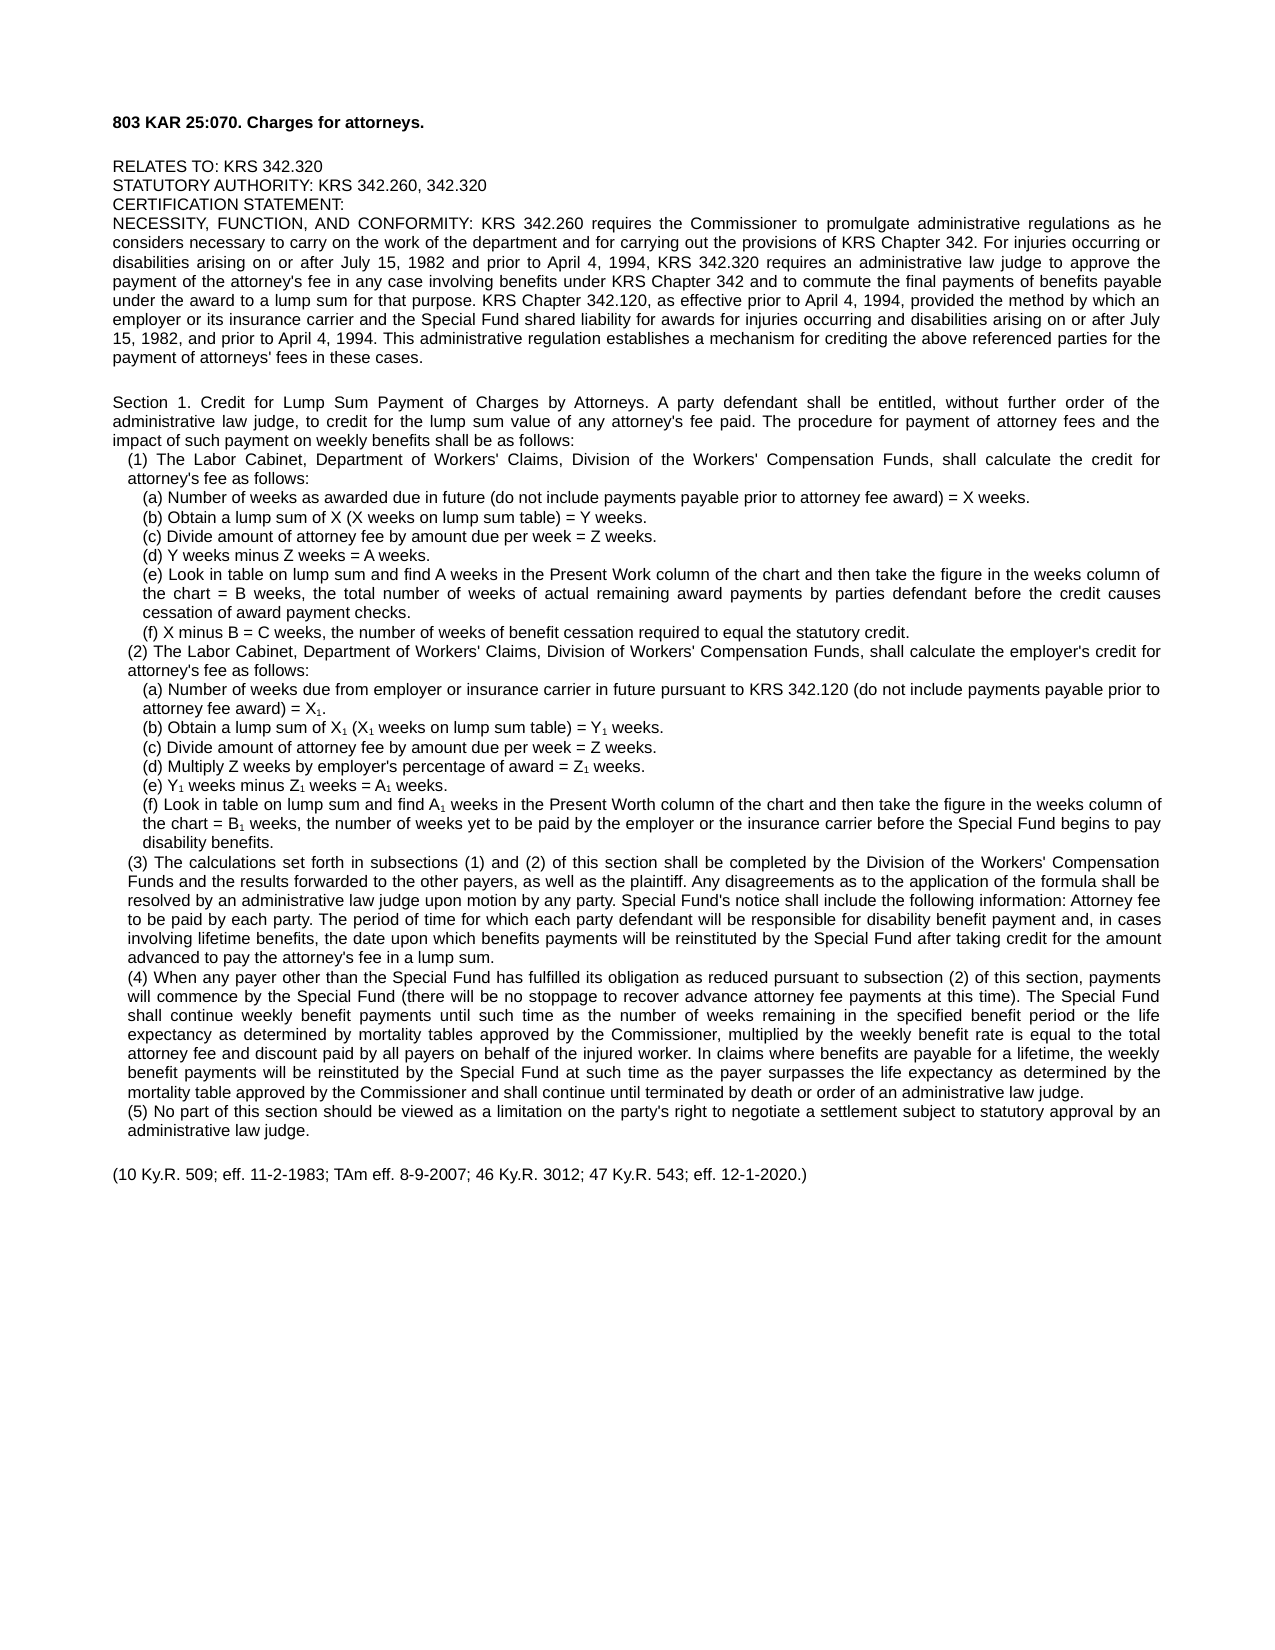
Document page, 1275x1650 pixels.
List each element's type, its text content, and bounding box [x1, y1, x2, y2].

text (e) Y1 weeks minus Z1 weeks = A1 weeks. [142, 776, 1162, 795]
text STATUTORY AUTHORITY: KRS 342.260, 342.320 [112, 176, 1162, 195]
text (f) X minus B = C weeks, the number of weeks of benefit cessation required to equal the statutory credit. [142, 622, 1162, 642]
text (5) No part of this section should be viewed as a limitation on the party's right to negotiate a settlement subject to statutory approval by an administrative law judge. [127, 1102, 1162, 1140]
text NECESSITY, FUNCTION, AND CONFORMITY: KRS 342.260 requires the Commissioner to promulgate administrative regulations as he considers necessary to carry on the work of the department and for carrying out the provisions of KRS Chapter 342. For injuries occurring or disabilities arising on or after July 15, 1982 and prior to April 4, 1994, KRS 342.320 requires an administrative law judge to approve the payment of the attorney's fee in any case involving benefits under KRS Chapter 342 and to commute the final payments of benefits payable under the award to a lump sum for that purpose. KRS Chapter 342.120, as effective prior to April 4, 1994, provided the method by which an employer or its insurance carrier and the Special Fund shared liability for awards for injuries occurring and disabilities arising on or after July 15, 1982, and prior to April 4, 1994. This administrative regulation establishes a mechanism for crediting the above referenced parties for the payment of attorneys' fees in these cases. [112, 214, 1162, 367]
text CERTIFICATION STATEMENT: [112, 195, 1162, 214]
text (d) Multiply Z weeks by employer's percentage of award = Z1 weeks. [142, 757, 1162, 776]
text (4) When any payer other than the Special Fund has fulfilled its obligation as reduced pursuant to subsection (2) of this section, payments will commence by the Special Fund (there will be no stoppage to recover advance attorney fee payments at this time). The Special Fund shall continue weekly benefit payments until such time as the number of weeks remaining in the specified benefit period or the life expectancy as determined by mortality tables approved by the Commissioner, multiplied by the weekly benefit rate is equal to the total attorney fee and discount paid by all payers on behalf of the injured worker. In claims where benefits are payable for a lifetime, the weekly benefit payments will be reinstituted by the Special Fund at such time as the payer surpasses the life expectancy as determined by the mortality table approved by the Commissioner and shall continue until terminated by death or order of an administrative law judge. [127, 967, 1162, 1102]
text (1) The Labor Cabinet, Department of Workers' Claims, Division of the Workers' Compensation Funds, shall calculate the credit for attorney's fee as follows: [127, 450, 1162, 488]
text (e) Look in table on lump sum and find A weeks in the Present Work column of the chart and then take the figure in the weeks column of the chart = B weeks, the total number of weeks of actual remaining award payments by parties defendant before the credit causes cessation of award payment checks. [142, 565, 1162, 622]
text (3) The calculations set forth in subsections (1) and (2) of this section shall be completed by the Division of the Workers' Compensation Funds and the results forwarded to the other payers, as well as the plaintiff. Any disagreements as to the application of the formula shall be resolved by an administrative law judge upon motion by any party. Special Fund's notice shall include the following information: Attorney fee to be paid by each party. The period of time for which each party defendant will be responsible for disability benefit payment and, in cases involving lifetime benefits, the date upon which benefits payments will be reinstituted by the Special Fund after taking credit for the amount advanced to pay the attorney's fee in a lump sum. [127, 852, 1162, 967]
text 803 KAR 25:070. Charges for attorneys. [112, 112, 1162, 132]
text (10 Ky.R. 509; eff. 11-2-1983; TAm eff. 8-9-2007; 46 Ky.R. 3012; 47 Ky.R. 543; eff. 12-1-2020.) [112, 1165, 1162, 1184]
text Section 1. Credit for Lump Sum Payment of Charges by Attorneys. A party defendant shall be entitled, without further order of the administrative law judge, to credit for the lump sum value of any attorney's fee paid. The procedure for payment of attorney fees and the impact of such payment on weekly benefits shall be as follows: [112, 392, 1162, 450]
text (c) Divide amount of attorney fee by amount due per week = Z weeks. [142, 737, 1162, 757]
text (a) Number of weeks due from employer or insurance carrier in future pursuant to KRS 342.120 (do not include payments payable prior to attorney fee award) = X1. [142, 680, 1162, 718]
text (c) Divide amount of attorney fee by amount due per week = Z weeks. [142, 527, 1162, 546]
text (d) Y weeks minus Z weeks = A weeks. [142, 546, 1162, 565]
text (2) The Labor Cabinet, Department of Workers' Claims, Division of Workers' Compensation Funds, shall calculate the employer's credit for attorney's fee as follows: [127, 642, 1162, 680]
text (b) Obtain a lump sum of X1 (X1 weeks on lump sum table) = Y1 weeks. [142, 718, 1162, 737]
text (a) Number of weeks as awarded due in future (do not include payments payable prior to attorney fee award) = X weeks. [142, 488, 1162, 507]
text (f) Look in table on lump sum and find A1 weeks in the Present Worth column of the chart and then take the figure in the weeks column of the chart = B1 weeks, the number of weeks yet to be paid by the employer or the insurance carrier before the Special Fund begins to pay disability benefits. [142, 795, 1162, 852]
text (b) Obtain a lump sum of X (X weeks on lump sum table) = Y weeks. [142, 507, 1162, 527]
text RELATES TO: KRS 342.320 [112, 157, 1162, 176]
